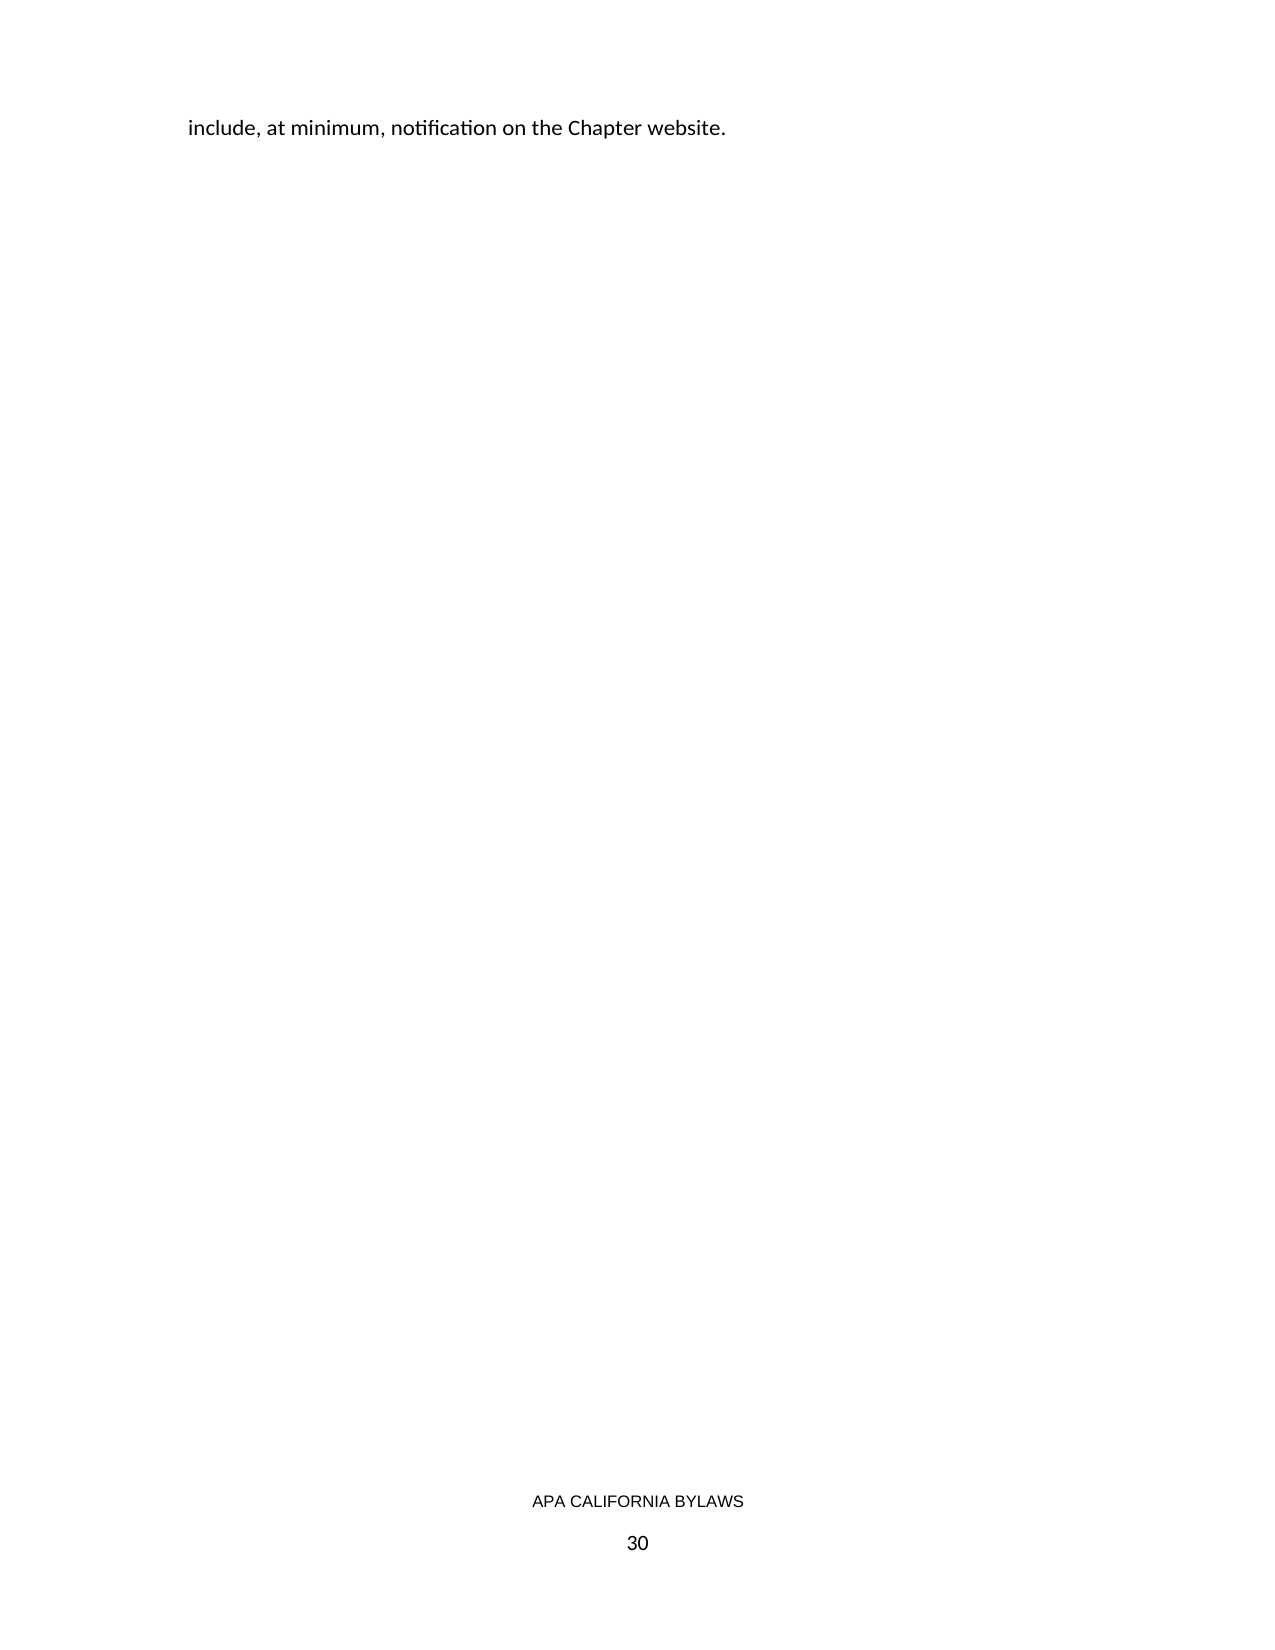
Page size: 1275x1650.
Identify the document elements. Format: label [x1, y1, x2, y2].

text [188, 114, 1085, 141]
